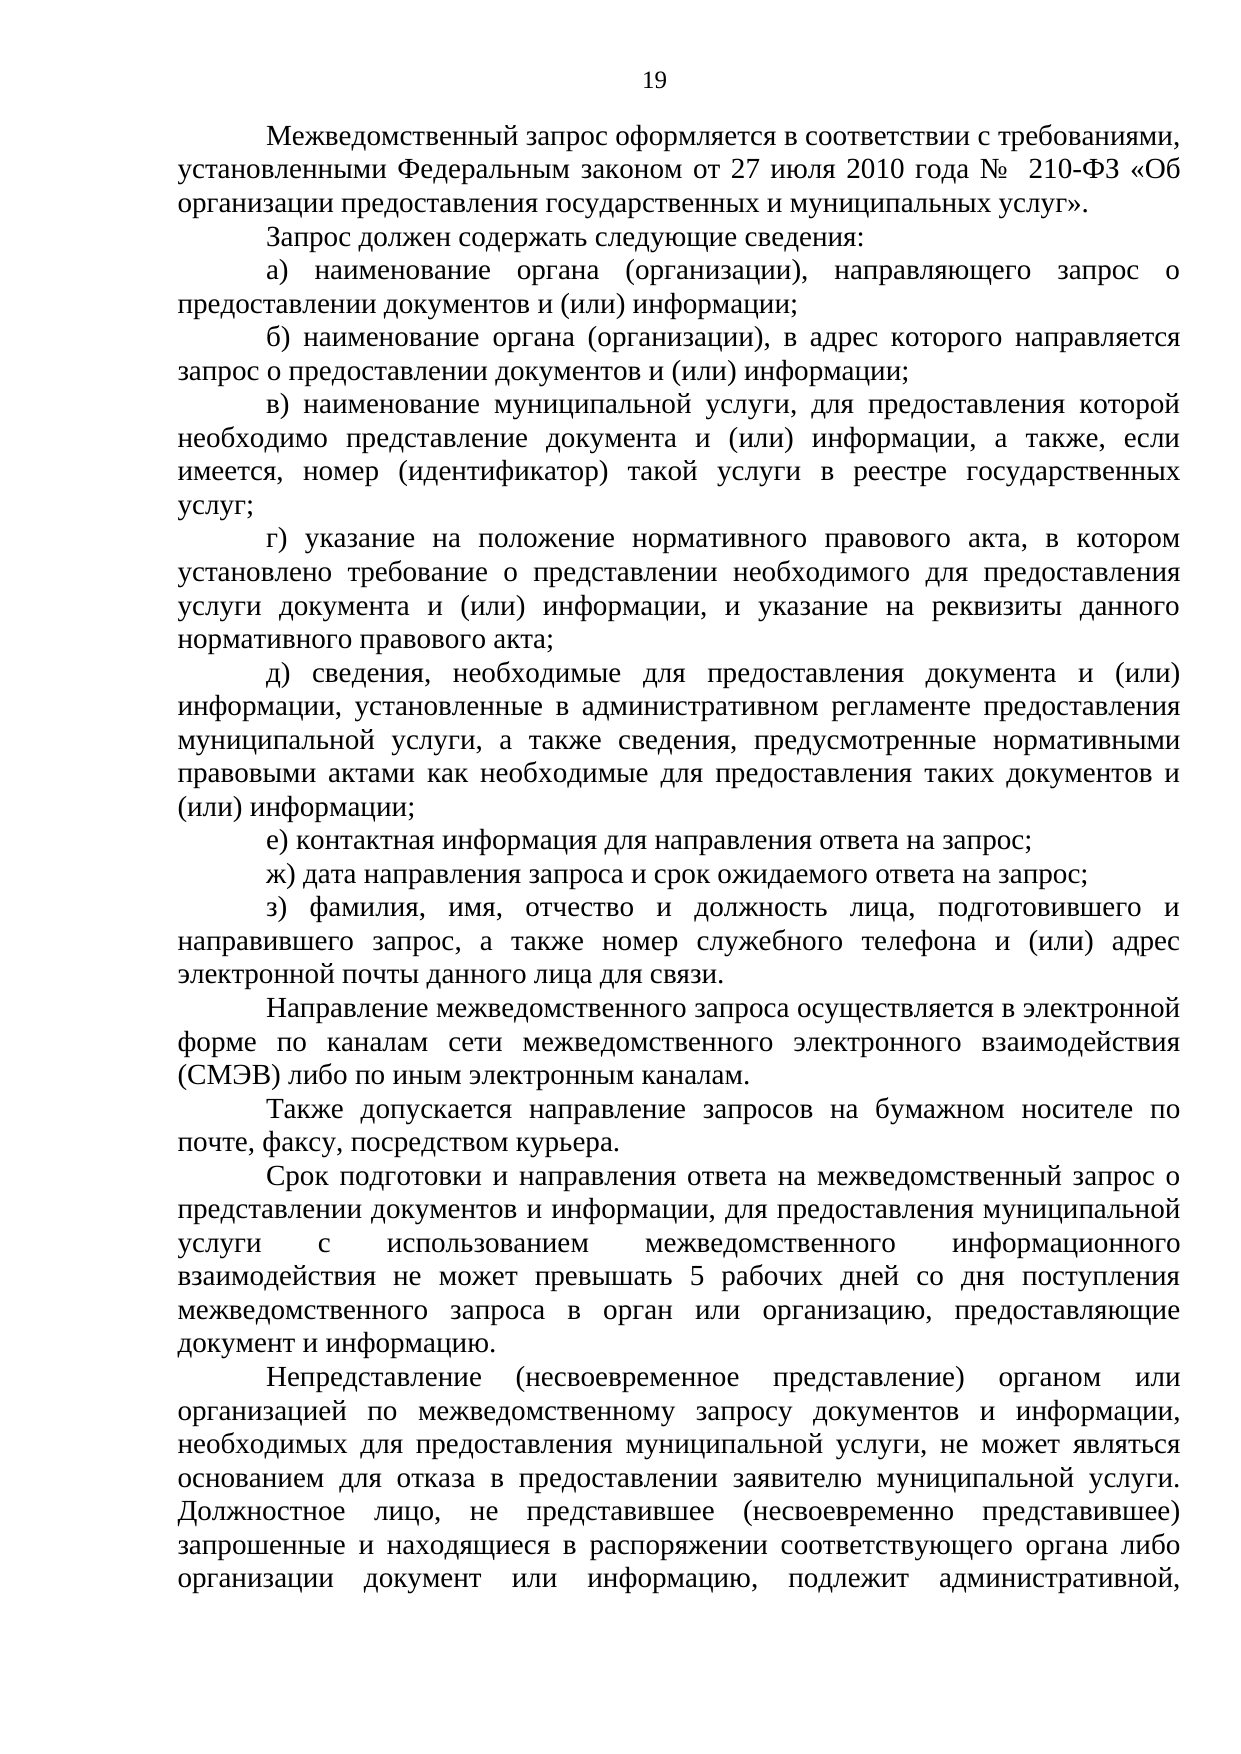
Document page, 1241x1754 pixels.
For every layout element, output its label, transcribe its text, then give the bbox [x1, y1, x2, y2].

text Срок подготовки и направления ответа на межведомственный запрос о представлении документов и информации, для предоставления муниципальной услуги с использованием межведомственного информационного взаимодействия не может превышать 5 рабочих дней со дня поступления межведомственного запроса в орган или организацию, предоставляющие документ и информацию. [177, 1158, 1181, 1359]
text е) контактная информация для направления ответа на запрос; [177, 822, 1181, 856]
text ж) дата направления запроса и срок ожидаемого ответа на запрос; [177, 856, 1181, 889]
text а) наименование органа (организации), направляющего запрос о предоставлении документов и (или) информации; [177, 252, 1181, 319]
text Межведомственный запрос оформляется в соответствии с требованиями, установленными Федеральным законом от 27 июля 2010 года № 210-ФЗ «Об организации предоставления государственных и муниципальных услуг». [177, 118, 1181, 219]
text в) наименование муниципальной услуги, для предоставления которой необходимо представление документа и (или) информации, а также, если имеется, номер (идентификатор) такой услуги в реестре государственных услуг; [177, 386, 1181, 521]
text Направление межведомственного запроса осуществляется в электронной форме по каналам сети межведомственного электронного взаимодействия (СМЭВ) либо по иным электронным каналам. [177, 990, 1181, 1091]
text б) наименование органа (организации), в адрес которого направляется запрос о предоставлении документов и (или) информации; [177, 319, 1181, 386]
text з) фамилия, имя, отчество и должность лица, подготовившего и направившего запрос, а также номер служебного телефона и (или) адрес электронной почты данного лица для связи. [177, 889, 1181, 990]
text г) указание на положение нормативного правового акта, в котором установлено требование о представлении необходимого для предоставления услуги документа и (или) информации, и указание на реквизиты данного нормативного правового акта; [177, 521, 1181, 655]
text Также допускается направление запросов на бумажном носителе по почте, факсу, посредством курьера. [177, 1091, 1181, 1158]
text Запрос должен содержать следующие сведения: [177, 219, 1181, 252]
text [177, 1359, 1181, 1594]
text д) сведения, необходимые для предоставления документа и (или) информации, установленные в административном регламенте предоставления муниципальной услуги, а также сведения, предусмотренные нормативными правовыми актами как необходимые для предоставления таких документов и (или) информации; [177, 655, 1181, 822]
